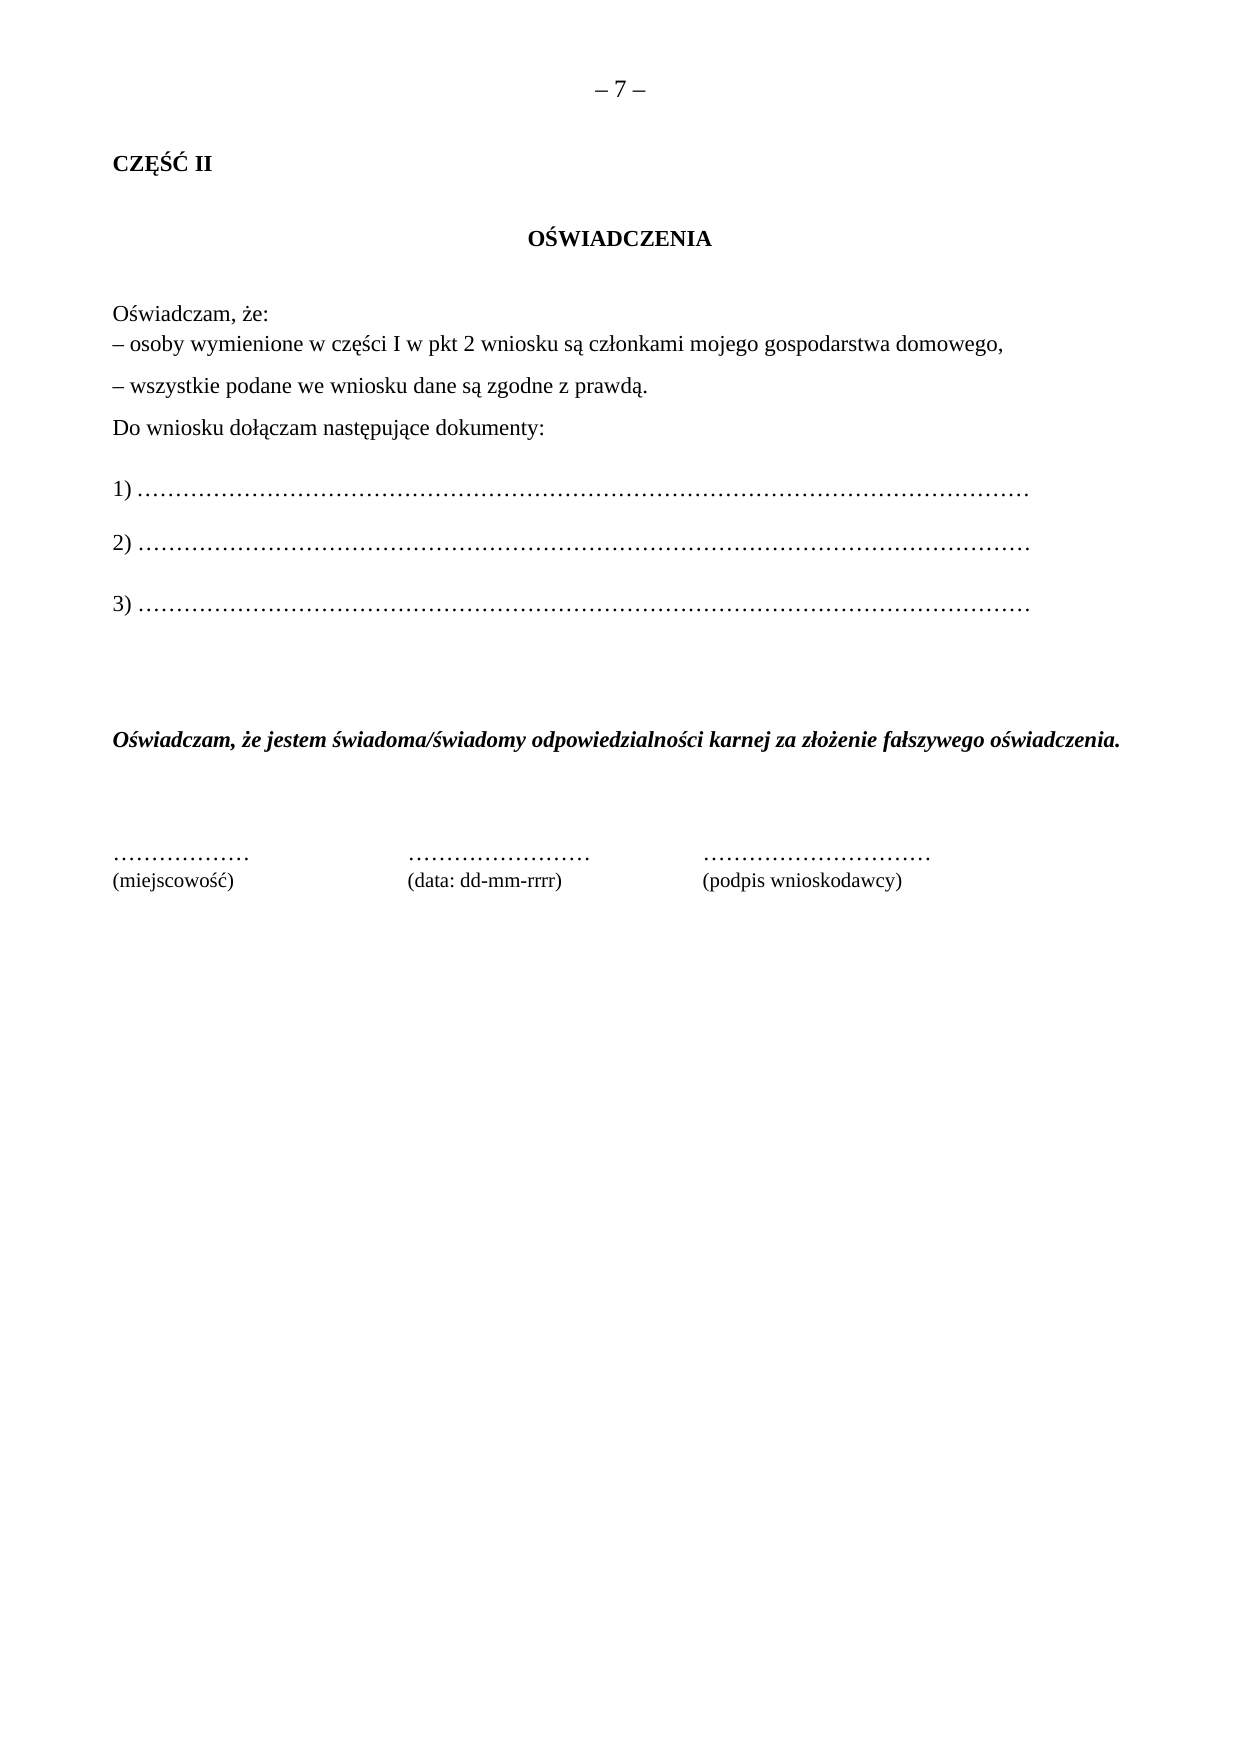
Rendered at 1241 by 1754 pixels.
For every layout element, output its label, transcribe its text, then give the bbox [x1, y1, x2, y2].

text ……………… …………………… ………………………… [112, 838, 1172, 865]
text CZĘŚĆ II [112, 150, 1128, 176]
text Oświadczam, że: [112, 299, 1030, 326]
text 2) ……………………………………………………………………………………………………… [112, 529, 1172, 555]
text (miejscowość) (data: dd-mm-rrrr) (podpis wnioskodawcy) [112, 867, 1172, 892]
text 3) ……………………………………………………………………………………………………… [112, 590, 1172, 616]
text Oświadczam, że jestem świadoma/świadomy odpowiedzialności karnej za złożenie fałszywego oświadczenia. [112, 726, 1128, 752]
text OŚWIADCZENIA [112, 225, 1126, 251]
text – osoby wymienione w części I w pkt 2 wniosku są członkami mojego gospodarstwa domowego, [112, 330, 1128, 356]
text 1) ……………………………………………………………………………………………………… [112, 475, 1128, 502]
text Do wniosku dołączam następujące dokumenty: [112, 414, 1172, 441]
text – wszystkie podane we wniosku dane są zgodne z prawdą. [112, 372, 1129, 398]
